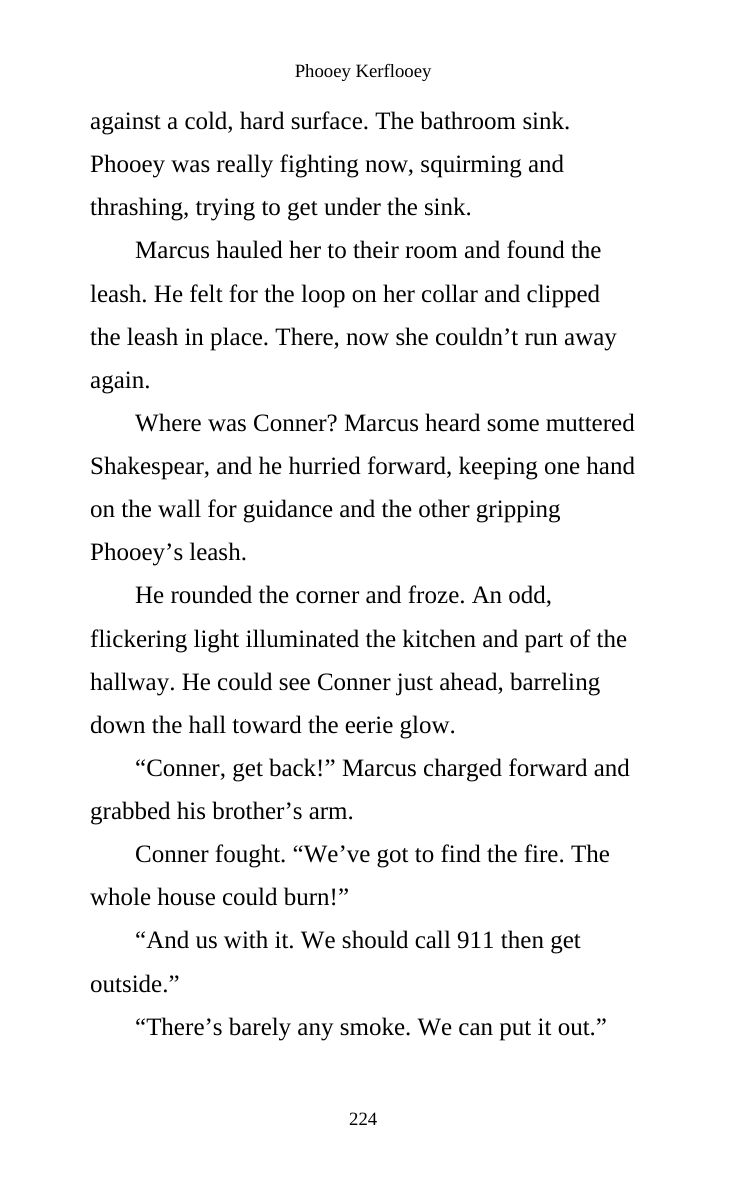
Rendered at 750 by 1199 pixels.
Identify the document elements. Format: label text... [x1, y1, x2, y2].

text Conner fought. “We’ve got to find the fire. The whole house could burn!” [90, 839, 636, 911]
text “There’s barely any smoke. We can put it out.” [90, 1012, 636, 1041]
text “Conner, get back!” Marcus charged forward and grabbed his brother’s arm. [90, 753, 636, 825]
text Where was Conner? Marcus heard some muttered Shakespear, and he hurried forward, keeping one hand on the wall for guidance and the other gripping Phooey’s leash. [90, 408, 636, 566]
text “And us with it. We should call 911 then get outside.” [90, 926, 636, 997]
text He rounded the corner and froze. An odd, flickering light illuminated the kitchen and part of the hallway. He could see Conner just ahead, barreling down the hall toward the eerie glow. [90, 581, 636, 739]
text Marcus hauled her to their room and found the leash. He felt for the loop on her collar and clipped the leash in place. There, now she couldn’t run away again. [90, 236, 636, 394]
